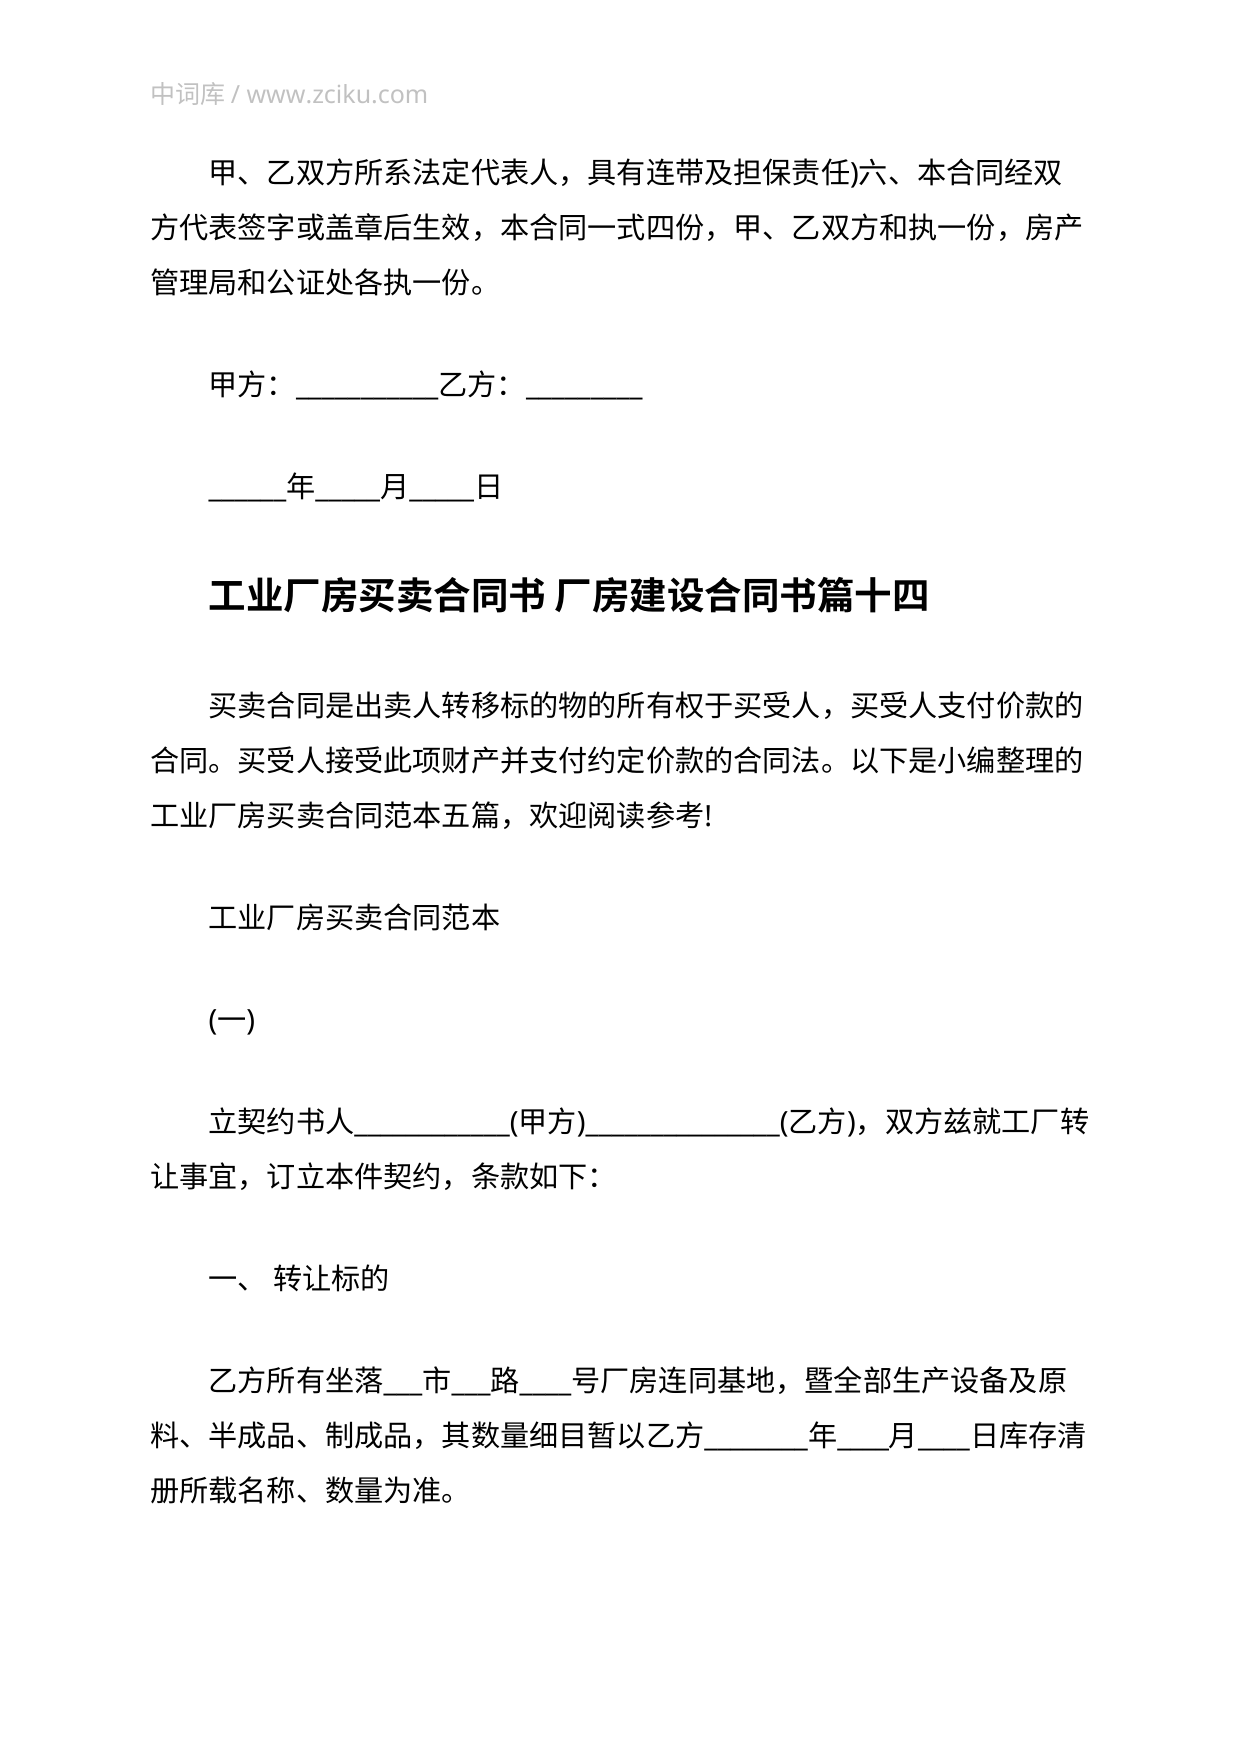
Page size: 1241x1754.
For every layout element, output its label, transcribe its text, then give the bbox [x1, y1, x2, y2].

text 乙方所有坐落___市___路____号厂房连同基地，暨全部生产设备及原料、半成品、制成品，其数量细目暂以乙方________年____月____日库存清册所载名称、数量为准。 [150, 1357, 1090, 1509]
text ______年_____月_____日 [150, 464, 1090, 506]
text 一、 转让标的 [150, 1255, 1090, 1298]
text 工业厂房买卖合同书 厂房建设合同书篇十四 [150, 566, 1090, 620]
text 买卖合同是出卖人转移标的物的所有权于买受人，买受人支付价款的合同。买受人接受此项财产并支付约定价款的合同法。以下是小编整理的工业厂房买卖合同范本五篇，欢迎阅读参考! [150, 683, 1090, 835]
text 甲方：___________乙方：_________ [150, 362, 1090, 404]
text 工业厂房买卖合同范本 [150, 895, 1090, 937]
text 甲、乙双方所系法定代表人，具有连带及担保责任)六、本合同经双方代表签字或盖章后生效，本合同一式四份，甲、乙双方和执一份，房产管理局和公证处各执一份。 [150, 150, 1090, 302]
text (一) [150, 997, 1090, 1039]
text 立契约书人____________(甲方)_______________(乙方)，双方兹就工厂转让事宜，订立本件契约，条款如下： [150, 1098, 1090, 1196]
